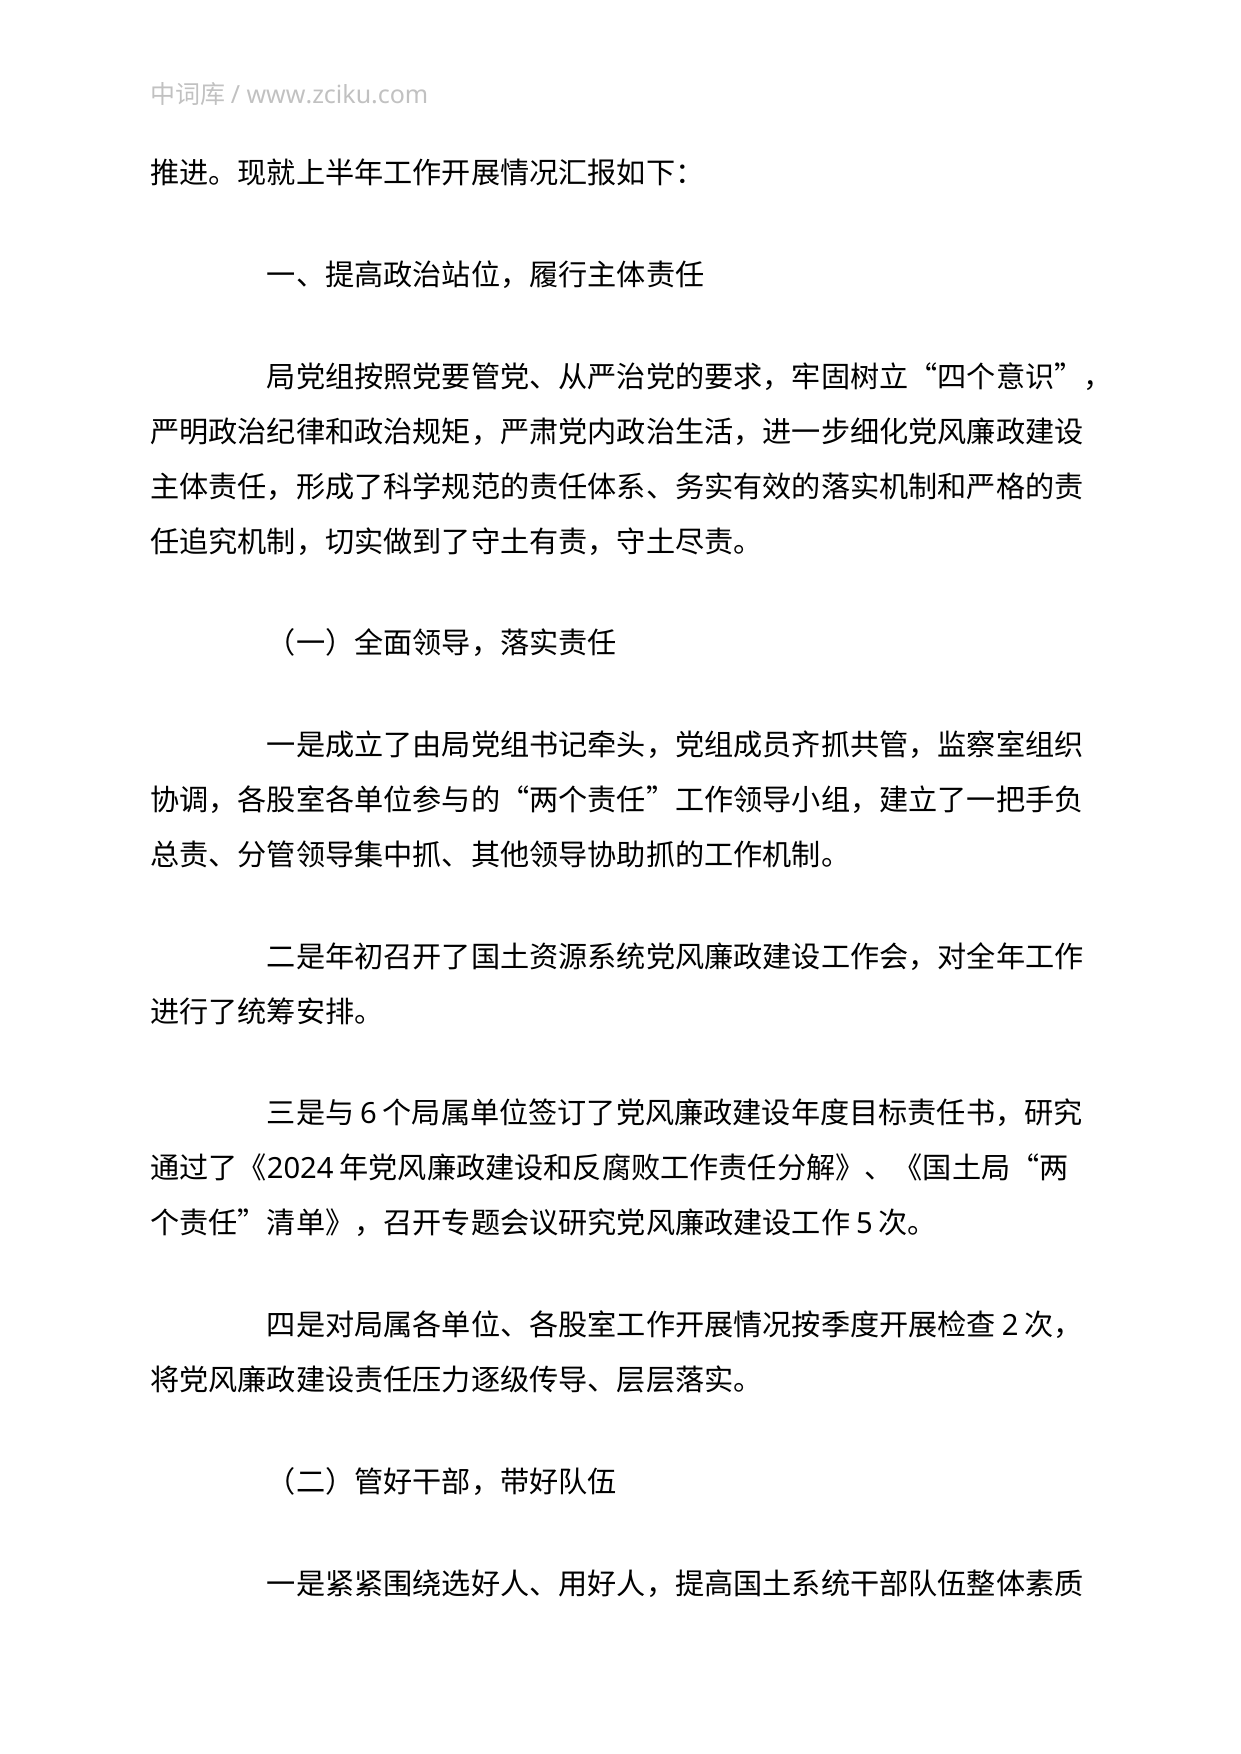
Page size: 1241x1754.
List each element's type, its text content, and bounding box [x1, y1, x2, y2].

text 局党组按照党要管党、从严治党的要求，牢固树立“四个意识”，严明政治纪律和政治规矩，严肃党内政治生活，进一步细化党风廉政建设主体责任，形成了科学规范的责任体系、务实有效的落实机制和严格的责任追究机制，切实做到了守土有责，守土尽责。 [150, 353, 1090, 561]
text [150, 1561, 1090, 1603]
text 四是对局属各单位、各股室工作开展情况按季度开展检查2次，将党风廉政建设责任压力逐级传导、层层落实。 [150, 1302, 1090, 1399]
text 二是年初召开了国土资源系统党风廉政建设工作会，对全年工作进行了统筹安排。 [150, 933, 1090, 1031]
text （二）管好干部，带好队伍 [150, 1459, 1090, 1501]
text （一）全面领导，落实责任 [150, 620, 1090, 662]
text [150, 150, 1090, 192]
text 一是成立了由局党组书记牵头，党组成员齐抓共管，监察室组织协调，各股室各单位参与的“两个责任”工作领导小组，建立了一把手负总责、分管领导集中抓、其他领导协助抓的工作机制。 [150, 722, 1090, 874]
text 三是与6个局属单位签订了党风廉政建设年度目标责任书，研究通过了《2024年党风廉政建设和反腐败工作责任分解》、《国土局“两个责任”清单》，召开专题会议研究党风廉政建设工作5次。 [150, 1090, 1090, 1242]
text 一、提高政治站位，履行主体责任 [150, 252, 1090, 294]
